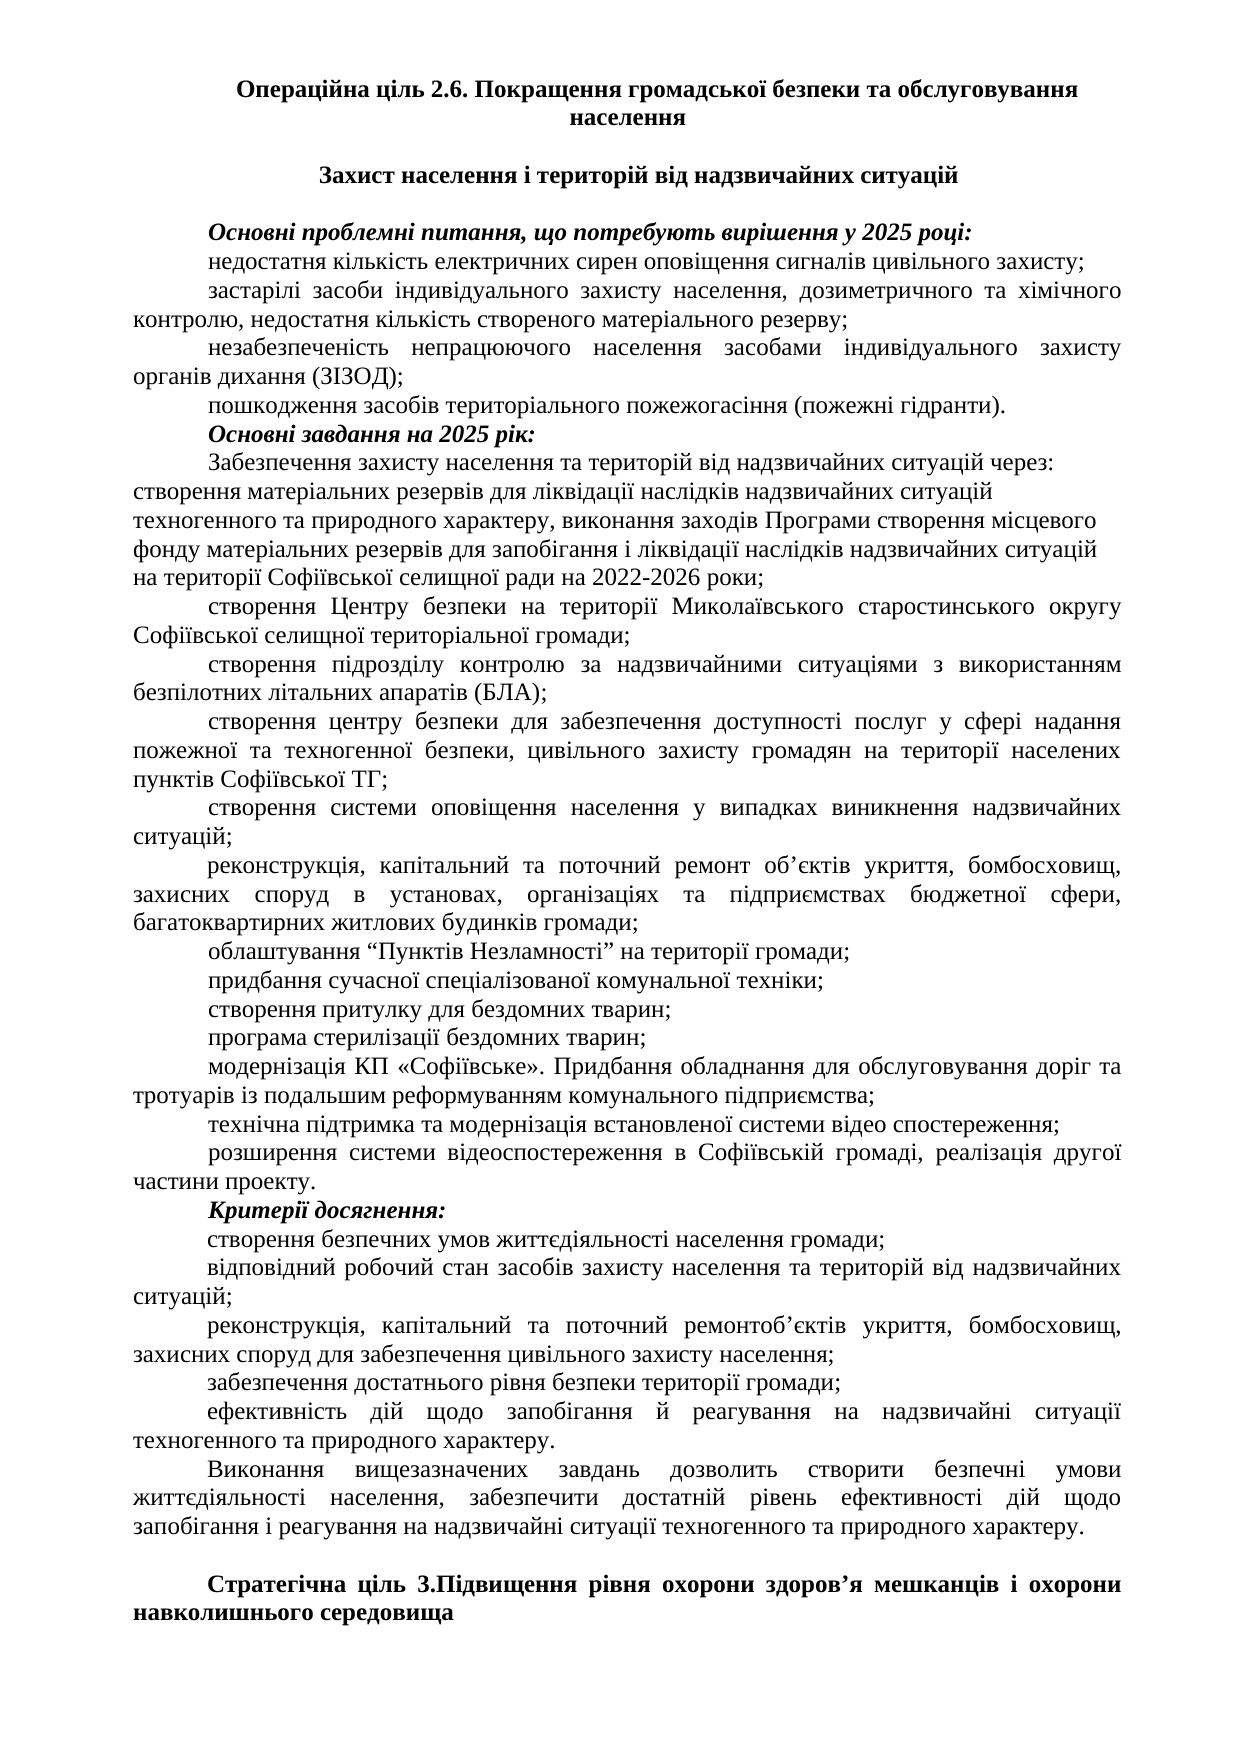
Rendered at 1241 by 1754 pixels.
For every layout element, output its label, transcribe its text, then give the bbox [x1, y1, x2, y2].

text облаштування “Пунктів Незламності” на території громади; [133, 936, 1122, 965]
text створення підрозділу контролю за надзвичайними ситуаціями з використанням безпілотних літальних апаратів (БЛА); [133, 649, 1122, 706]
text Операційна ціль 2.6. Покращення громадської безпеки та обслуговування населення [133, 74, 1122, 131]
text Виконання вищезазначених завдань дозволить створити безпечні умови життєдіяльності населення, забезпечити достатній рівень ефективності дій щодо запобігання і реагування на надзвичайні ситуації техногенного та природного характеру. [133, 1454, 1122, 1540]
text створення центру безпеки для забезпечення доступності послуг у сфері надання пожежної та техногенної безпеки, цивільного захисту громадян на території населених пунктів Софіївської ТГ; [133, 706, 1122, 792]
text створення Центру безпеки на території Миколаївського старостинського округу Софіївської селищної територіальної громади; [133, 591, 1122, 649]
text створення матеріальних резервів для ліквідації наслідків надзвичайних ситуацій техногенного та природного характеру, виконання заходів Програми створення місцевого фонду матеріальних резервів для запобігання і ліквідації наслідків надзвичайних ситуацій на території Софіївської селищної ради на 2022-2026 роки; [133, 476, 1122, 591]
text реконструкція, капітальний та поточний ремонтоб’єктів укриття, бомбосховищ, захисних споруд для забезпечення цивільного захисту населення; [133, 1310, 1122, 1367]
text придбання сучасної спеціалізованої комунальної техніки; [133, 965, 1122, 994]
text пошкодження засобів територіального пожежогасіння (пожежні гідранти). [133, 390, 1122, 419]
text Критерії досягнення: [133, 1195, 1122, 1224]
text створення безпечних умов життєдіяльності населення громади; [133, 1224, 1122, 1252]
text модернізація КП «Софіївське». Придбання обладнання для обслуговування доріг та тротуарів із подальшим реформуванням комунального підприємства; [133, 1051, 1122, 1109]
text реконструкція, капітальний та поточний ремонт об’єктів укриття, бомбосховищ, захисних споруд в установах, організаціях та підприємствах бюджетної сфери, багатоквартирних житлових будинків громади; [133, 850, 1122, 936]
text ефективність дій щодо запобігання й реагування на надзвичайні ситуації техногенного та природного характеру. [133, 1396, 1122, 1454]
text застарілі засоби індивідуального захисту населення, дозиметричного та хімічного контролю, недостатня кількість створеного матеріального резерву; [133, 275, 1122, 332]
text Захист населення і територій від надзвичайних ситуацій [133, 160, 1122, 189]
text Основні завдання на 2025 рік: [133, 419, 1122, 447]
text програма стерилізації бездомних тварин; [133, 1022, 1122, 1051]
text створення системи оповіщення населення у випадках виникнення надзвичайних ситуацій; [133, 792, 1122, 850]
text Основні проблемні питання, що потребують вирішення у 2025 році: [133, 217, 1122, 246]
text розширення системи відеоспостереження в Софіївській громаді, реалізація другої частини проекту. [133, 1137, 1122, 1195]
text Забезпечення захисту населення та територій від надзвичайних ситуацій через: [133, 447, 1122, 476]
text недостатня кількість електричних сирен оповіщення сигналів цивільного захисту; [133, 246, 1122, 275]
text незабезпеченість непрацюючого населення засобами індивідуального захисту органів дихання (ЗІЗОД); [133, 332, 1122, 390]
text створення притулку для бездомних тварин; [133, 994, 1122, 1022]
text Стратегічна ціль 3.Підвищення рівня охорони здоров’я мешканців і охорони навколишнього середовища [133, 1569, 1122, 1626]
text відповідний робочий стан засобів захисту населення та територій від надзвичайних ситуацій; [133, 1252, 1122, 1310]
text технічна підтримка та модернізація встановленої системи відео спостереження; [133, 1109, 1122, 1137]
text забезпечення достатнього рівня безпеки території громади; [133, 1367, 1122, 1396]
